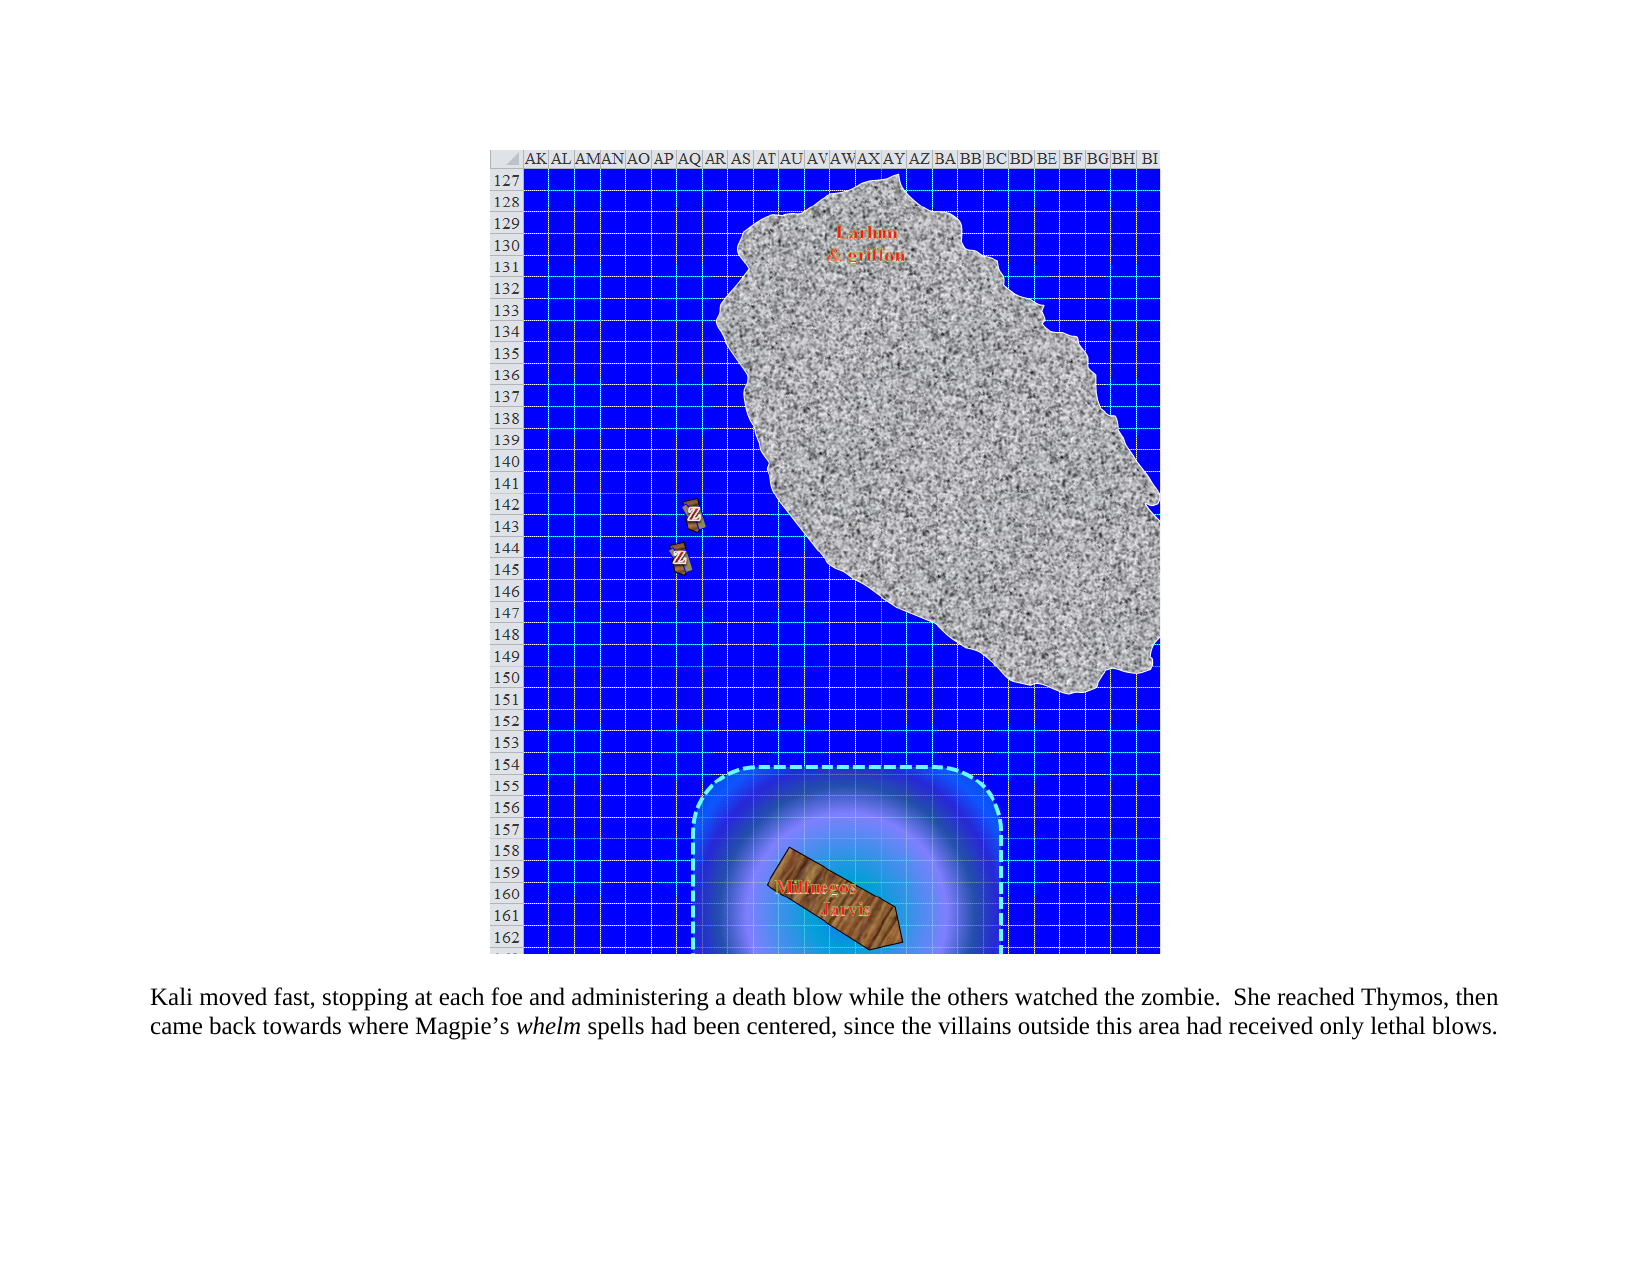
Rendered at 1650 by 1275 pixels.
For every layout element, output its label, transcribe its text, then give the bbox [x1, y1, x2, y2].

picture [1087, 300, 1109, 319]
picture [806, 711, 828, 729]
picture [627, 516, 650, 535]
picture [831, 603, 854, 621]
picture [602, 300, 624, 319]
picture [653, 365, 675, 383]
picture [729, 624, 752, 643]
picture [627, 235, 650, 254]
picture [1010, 689, 1033, 708]
picture [627, 905, 650, 924]
picture [678, 603, 701, 621]
picture [729, 192, 752, 210]
picture [678, 192, 701, 210]
picture [1036, 905, 1058, 924]
picture [576, 192, 599, 210]
picture [550, 884, 573, 902]
picture [550, 451, 573, 470]
picture [1010, 754, 1033, 773]
picture [1061, 278, 1084, 297]
picture [653, 322, 675, 340]
picture [678, 235, 701, 254]
picture [1036, 235, 1058, 254]
picture [550, 300, 573, 319]
picture [755, 516, 777, 535]
picture [831, 711, 854, 729]
picture [678, 365, 701, 383]
picture [780, 603, 803, 621]
picture [1138, 386, 1160, 405]
picture [934, 689, 956, 708]
picture [857, 711, 905, 729]
picture [755, 603, 777, 621]
picture [576, 862, 599, 881]
picture [653, 927, 675, 946]
picture [1112, 689, 1135, 708]
picture [1036, 213, 1058, 232]
picture [1112, 192, 1135, 210]
picture [550, 776, 573, 794]
picture [1112, 819, 1135, 859]
picture [576, 797, 599, 816]
picture [780, 538, 803, 556]
picture [602, 711, 624, 729]
picture [550, 473, 573, 513]
picture [653, 819, 675, 859]
picture [1138, 732, 1160, 751]
picture [1061, 862, 1084, 881]
picture [1087, 862, 1109, 881]
picture [704, 257, 726, 275]
picture [985, 235, 1007, 254]
picture [1138, 257, 1160, 275]
picture [576, 711, 599, 729]
picture [627, 192, 650, 210]
picture [1087, 711, 1109, 729]
picture [1061, 192, 1084, 210]
picture [1036, 257, 1058, 275]
picture [576, 603, 599, 621]
picture [653, 538, 701, 578]
picture [1036, 927, 1058, 946]
picture [576, 365, 599, 383]
picture [780, 732, 803, 751]
picture [602, 884, 624, 902]
picture [1087, 754, 1109, 773]
picture [1036, 884, 1058, 902]
picture [1112, 278, 1135, 297]
picture [627, 300, 650, 319]
picture [678, 386, 701, 405]
picture [678, 430, 701, 448]
picture [908, 646, 931, 686]
picture [908, 732, 931, 751]
picture [653, 797, 675, 816]
picture [857, 732, 905, 751]
picture [576, 538, 599, 556]
picture [1061, 732, 1084, 751]
picture [1138, 365, 1160, 383]
picture [550, 257, 573, 275]
picture [653, 473, 675, 513]
picture [653, 732, 675, 751]
picture [1138, 797, 1160, 816]
picture [576, 473, 599, 513]
picture [1138, 235, 1160, 254]
picture [1112, 884, 1135, 902]
picture [908, 689, 931, 708]
picture [704, 538, 726, 556]
picture [576, 516, 599, 535]
picture [627, 386, 650, 405]
picture [831, 646, 854, 686]
picture [678, 776, 701, 794]
picture [576, 322, 599, 340]
picture [985, 732, 1007, 751]
picture [576, 300, 599, 319]
picture [1087, 732, 1109, 751]
picture [602, 343, 624, 362]
picture [831, 689, 854, 708]
picture [602, 386, 624, 405]
picture [755, 646, 777, 686]
picture [1036, 732, 1058, 751]
picture [704, 646, 726, 686]
picture [704, 213, 726, 232]
picture [1010, 884, 1033, 902]
picture [602, 862, 624, 881]
picture [908, 624, 931, 643]
picture [627, 473, 650, 513]
picture [627, 430, 650, 448]
picture [755, 624, 777, 643]
picture [1087, 322, 1109, 340]
picture [729, 516, 752, 535]
picture [576, 559, 599, 578]
picture [1010, 797, 1033, 816]
picture [755, 559, 777, 578]
picture [627, 927, 650, 946]
picture [627, 213, 650, 232]
picture [653, 862, 675, 881]
picture [602, 365, 624, 383]
picture [1061, 754, 1084, 773]
picture [653, 624, 675, 643]
picture [576, 213, 599, 232]
picture [857, 689, 905, 708]
picture [602, 408, 624, 427]
picture [602, 905, 624, 924]
picture [602, 927, 624, 946]
picture [780, 559, 803, 578]
picture [627, 408, 650, 427]
picture [1138, 689, 1160, 708]
picture [729, 689, 752, 708]
picture [653, 386, 675, 405]
picture [1087, 278, 1109, 297]
picture [627, 689, 650, 708]
picture [550, 754, 573, 773]
picture [1112, 927, 1135, 946]
picture [780, 711, 803, 729]
picture [806, 689, 828, 708]
picture [550, 732, 573, 751]
picture [729, 732, 752, 751]
picture [1138, 905, 1160, 924]
picture [550, 797, 573, 816]
picture [1036, 776, 1058, 794]
picture [602, 776, 624, 794]
picture [678, 300, 701, 319]
picture [550, 343, 573, 362]
picture [1138, 408, 1160, 427]
picture [1112, 322, 1135, 340]
picture [576, 408, 599, 427]
picture [550, 905, 573, 924]
picture [576, 257, 599, 275]
picture [780, 624, 803, 643]
picture [985, 711, 1007, 729]
picture [627, 797, 650, 816]
picture [780, 646, 803, 686]
picture [653, 884, 675, 902]
picture [985, 192, 1007, 210]
picture [653, 711, 675, 729]
picture [1010, 711, 1033, 729]
picture [1112, 776, 1135, 794]
picture [908, 711, 931, 729]
picture [704, 451, 726, 470]
picture [704, 430, 726, 448]
picture [550, 213, 573, 232]
picture [1138, 278, 1160, 297]
picture [550, 538, 573, 556]
picture [1112, 862, 1135, 881]
picture [1112, 257, 1135, 275]
picture [1061, 905, 1084, 924]
picture [806, 581, 828, 600]
picture [550, 278, 573, 297]
picture [653, 213, 675, 232]
picture [602, 603, 624, 621]
picture [1112, 797, 1135, 816]
picture [831, 732, 854, 751]
picture [1061, 927, 1084, 946]
picture [1036, 754, 1058, 773]
picture [678, 322, 701, 340]
picture [576, 235, 599, 254]
picture [959, 732, 982, 751]
picture [1061, 776, 1084, 794]
picture [627, 322, 650, 340]
picture [602, 192, 624, 210]
picture [602, 624, 624, 643]
picture [1061, 235, 1084, 254]
picture [653, 343, 675, 362]
picture [1138, 192, 1160, 210]
picture [627, 646, 650, 686]
picture [934, 646, 956, 686]
picture [653, 754, 675, 773]
picture [576, 776, 599, 794]
picture [678, 711, 701, 729]
picture [627, 819, 650, 859]
picture [678, 732, 701, 751]
picture [1061, 300, 1084, 319]
picture [704, 603, 726, 621]
picture [627, 278, 650, 297]
picture [550, 192, 573, 210]
picture [1010, 776, 1033, 794]
picture [959, 711, 982, 729]
picture [576, 624, 599, 643]
picture [550, 711, 573, 729]
picture [602, 581, 624, 600]
picture [1138, 213, 1160, 232]
picture [550, 646, 573, 686]
picture [959, 192, 982, 210]
picture [729, 430, 752, 448]
picture [576, 386, 599, 405]
picture [1010, 192, 1033, 210]
picture [755, 538, 777, 556]
picture [857, 646, 905, 686]
picture [1087, 927, 1109, 946]
picture [1138, 862, 1160, 881]
picture [576, 343, 599, 362]
picture [806, 603, 828, 621]
picture [576, 278, 599, 297]
picture [653, 278, 675, 297]
picture [653, 776, 675, 794]
picture [678, 689, 701, 708]
picture [602, 538, 624, 556]
picture [959, 689, 982, 708]
picture [831, 624, 854, 643]
picture [1010, 732, 1033, 751]
picture [1112, 343, 1135, 362]
picture [678, 581, 701, 600]
picture [934, 732, 956, 751]
picture [704, 235, 726, 254]
picture [780, 581, 803, 600]
picture [602, 473, 624, 513]
picture [653, 430, 675, 448]
picture [602, 451, 624, 470]
picture [576, 905, 599, 924]
picture [729, 473, 752, 513]
picture [678, 451, 701, 470]
picture [602, 257, 624, 275]
picture [550, 322, 573, 340]
picture [550, 430, 573, 448]
picture [1087, 905, 1109, 924]
picture [985, 213, 1007, 232]
picture [1087, 257, 1109, 275]
picture [729, 711, 752, 729]
picture [704, 408, 726, 427]
picture [1138, 343, 1160, 362]
picture [653, 516, 675, 535]
picture [627, 862, 650, 881]
picture [653, 300, 675, 319]
picture [602, 646, 624, 686]
picture [857, 624, 905, 643]
picture [1061, 819, 1084, 859]
picture [627, 884, 650, 902]
picture [490, 150, 1160, 954]
picture [780, 192, 803, 210]
picture [678, 213, 701, 232]
picture [550, 689, 573, 708]
picture [1112, 235, 1135, 254]
picture [550, 365, 573, 383]
picture [602, 430, 624, 448]
picture [550, 559, 573, 578]
picture [678, 473, 726, 535]
picture [704, 581, 726, 600]
picture [678, 278, 701, 297]
picture [678, 408, 701, 427]
picture [1112, 213, 1135, 232]
picture [576, 581, 599, 600]
picture [550, 408, 573, 427]
picture [627, 581, 650, 600]
picture [550, 581, 573, 600]
picture [755, 732, 777, 751]
picture [576, 430, 599, 448]
picture [1138, 300, 1160, 319]
picture [627, 711, 650, 729]
picture [627, 603, 650, 621]
picture [704, 192, 726, 210]
picture [985, 689, 1007, 708]
picture [1112, 386, 1135, 405]
picture [602, 797, 624, 816]
picture [602, 322, 624, 340]
picture [653, 257, 675, 275]
picture [627, 451, 650, 470]
picture [550, 603, 573, 621]
picture [1087, 797, 1109, 816]
picture [550, 819, 573, 859]
picture [576, 884, 599, 902]
picture [1112, 711, 1135, 729]
picture [1138, 819, 1160, 859]
picture [602, 235, 624, 254]
picture [1061, 797, 1084, 816]
picture [1138, 754, 1160, 773]
picture [1087, 213, 1109, 232]
picture [1112, 905, 1135, 924]
picture [678, 257, 701, 275]
picture [1087, 884, 1109, 902]
picture [704, 624, 726, 643]
picture [602, 278, 624, 297]
picture [1010, 905, 1033, 924]
picture [550, 386, 573, 405]
picture [1036, 192, 1058, 210]
picture [602, 213, 624, 232]
picture [1010, 235, 1033, 254]
picture [729, 559, 752, 578]
picture [576, 732, 599, 751]
picture [602, 754, 624, 773]
picture [704, 559, 726, 578]
picture [755, 192, 777, 210]
picture [1061, 213, 1084, 232]
picture [576, 819, 599, 859]
picture [729, 451, 752, 470]
picture [627, 754, 650, 773]
picture [1061, 257, 1084, 275]
text Kali moved fast, stopping at each foe and administering a death blow while the others watched the zombie. She reached Thymos, then came back towards where Magpie’s whelm spells had been centered, since the villains outside this area had received only lethal blows. [150, 982, 1500, 1039]
picture [627, 343, 650, 362]
picture [755, 711, 777, 729]
picture [627, 538, 650, 556]
picture [729, 581, 752, 600]
picture [704, 365, 726, 383]
picture [1087, 192, 1109, 210]
picture [1010, 213, 1033, 232]
picture [678, 646, 701, 686]
picture [678, 343, 701, 362]
picture [1036, 862, 1058, 881]
picture [602, 516, 624, 535]
picture [550, 927, 573, 946]
picture [1112, 300, 1135, 319]
picture [653, 192, 675, 210]
picture [1112, 732, 1135, 751]
picture [755, 581, 777, 600]
picture [1138, 322, 1160, 340]
picture [550, 516, 573, 535]
picture [1036, 278, 1058, 297]
picture [1061, 711, 1084, 729]
picture [1138, 430, 1160, 448]
picture [627, 365, 650, 383]
picture [1112, 365, 1135, 383]
picture [602, 732, 624, 751]
picture [1010, 927, 1033, 946]
picture [985, 754, 1007, 773]
picture [729, 646, 752, 686]
picture [576, 927, 599, 946]
picture [729, 538, 752, 556]
picture [653, 603, 675, 621]
picture [627, 624, 650, 643]
picture [576, 689, 599, 708]
picture [704, 711, 726, 729]
picture [653, 689, 675, 708]
picture [704, 732, 726, 751]
picture [704, 386, 726, 405]
picture [576, 451, 599, 470]
picture [678, 624, 701, 643]
picture [627, 776, 650, 794]
picture [576, 754, 599, 773]
picture [627, 732, 650, 751]
picture [627, 257, 650, 275]
picture [806, 646, 828, 686]
picture [729, 603, 752, 621]
picture [934, 711, 956, 729]
picture [1087, 776, 1109, 794]
picture [678, 754, 701, 773]
picture [550, 624, 573, 643]
picture [550, 235, 573, 254]
picture [780, 689, 803, 708]
picture [653, 905, 675, 924]
picture [1087, 235, 1109, 254]
picture [1061, 884, 1084, 902]
picture [653, 235, 675, 254]
picture [704, 689, 726, 708]
picture [806, 624, 828, 643]
picture [653, 581, 675, 600]
picture [1036, 797, 1058, 816]
picture [1138, 711, 1160, 729]
picture [806, 732, 828, 751]
picture [602, 819, 624, 859]
picture [1138, 776, 1160, 794]
picture [1036, 711, 1058, 729]
picture [1138, 884, 1160, 902]
picture [576, 646, 599, 686]
picture [1112, 754, 1135, 773]
picture [550, 862, 573, 881]
picture [653, 646, 675, 686]
picture [1087, 819, 1109, 859]
picture [1010, 257, 1033, 275]
picture [1036, 819, 1058, 859]
picture [602, 559, 624, 578]
picture [755, 689, 777, 708]
picture [653, 451, 675, 470]
picture [602, 689, 624, 708]
picture [1138, 927, 1160, 946]
picture [1010, 862, 1033, 881]
picture [627, 559, 650, 578]
picture [1010, 819, 1033, 859]
picture [653, 408, 675, 427]
